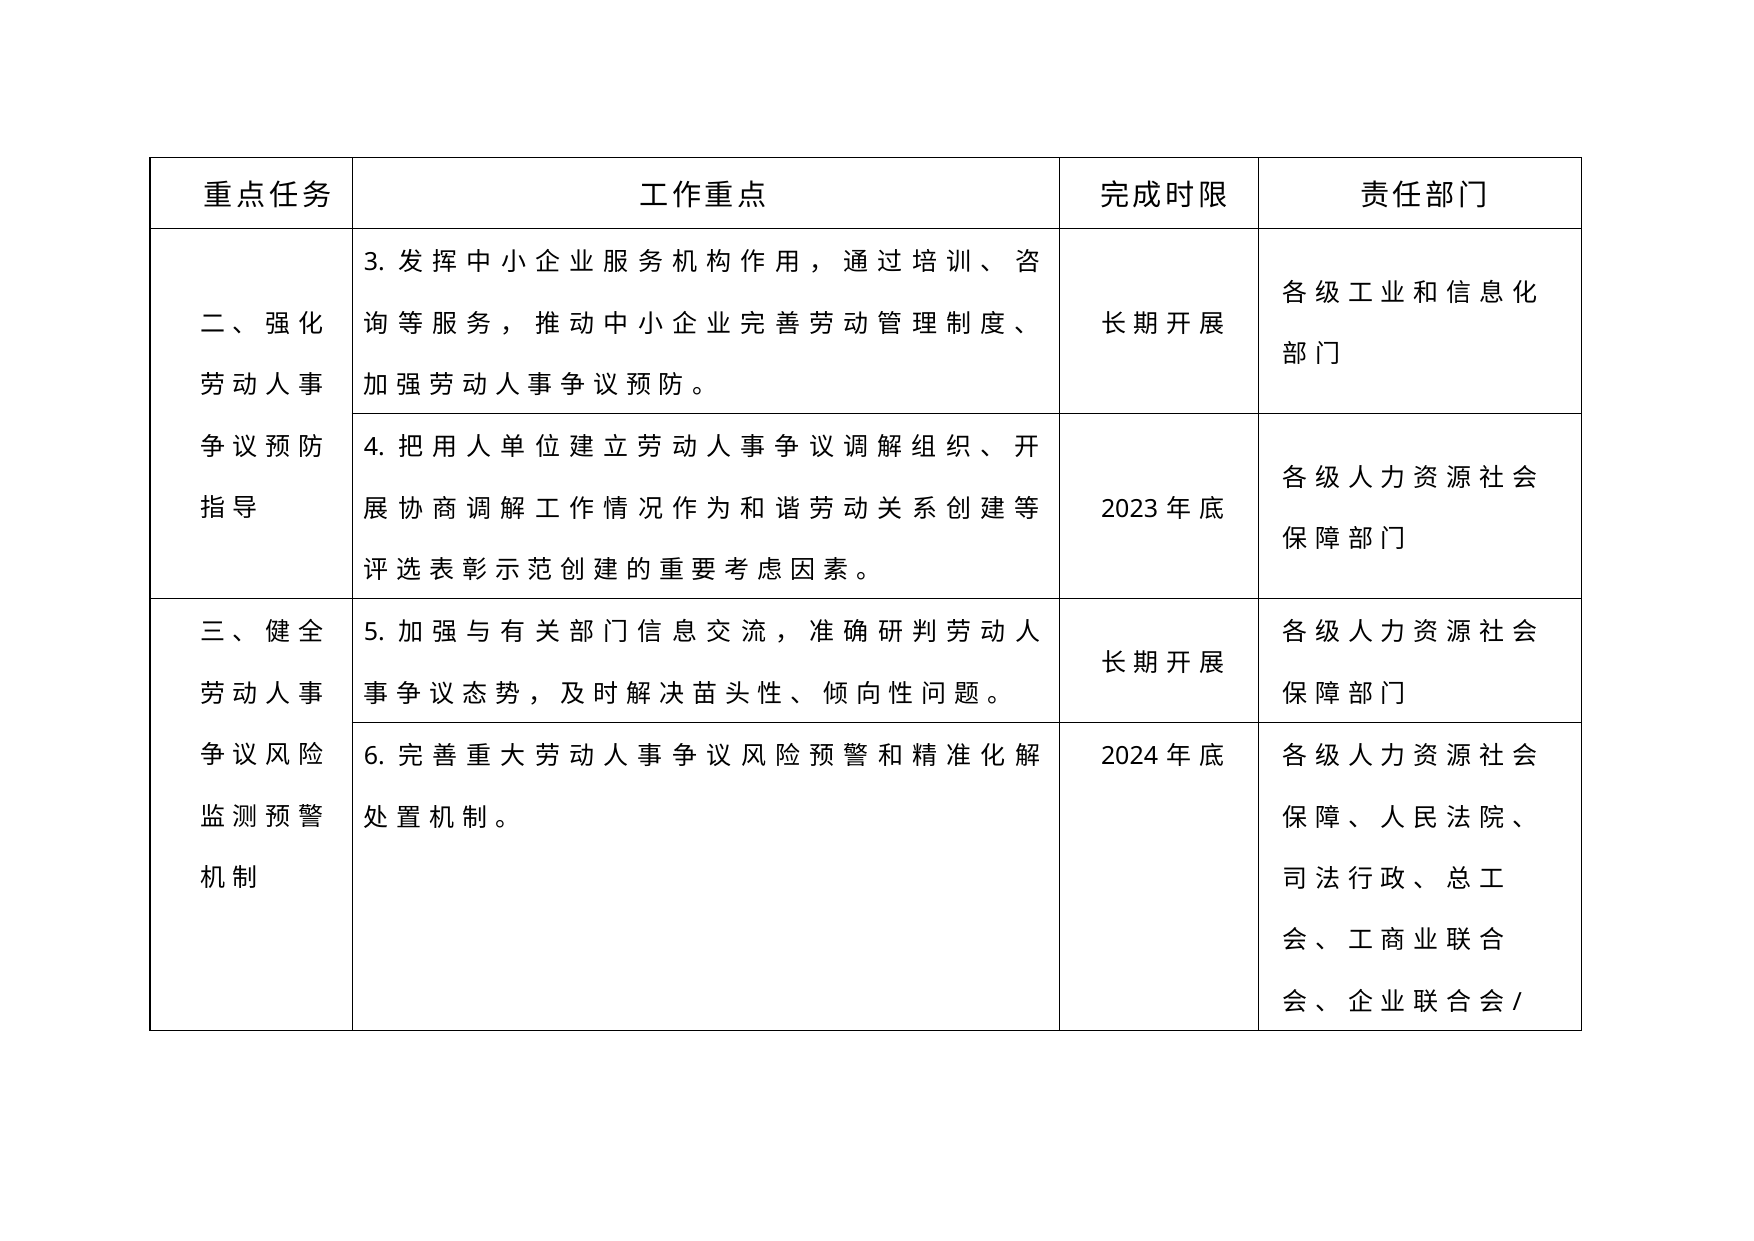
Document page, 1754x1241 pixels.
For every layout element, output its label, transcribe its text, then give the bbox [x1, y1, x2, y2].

table_cell 各级人力资源社会保障部门 [1259, 414, 1581, 598]
table_header 重点任务 [151, 158, 352, 228]
table_cell 2023年底 [1060, 414, 1258, 598]
table_cell 3.发挥中小企业服务机构作用，通过培训、咨询等服务，推动中小企业完善劳动管理制度、加强劳动人事争议预防。 [353, 229, 1059, 413]
table_cell 长期开展 [1060, 229, 1258, 413]
table_cell 三、健全劳动人事争议风险监测预警机制 [151, 599, 352, 1030]
table_header 工作重点 [353, 158, 1059, 228]
table_header 责任部门 [1259, 158, 1581, 228]
table_header 完成时限 [1060, 158, 1258, 228]
table_cell 长期开展 [1060, 599, 1258, 722]
table_cell 各级人力资源社会保障部门 [1259, 599, 1581, 722]
table_cell 二、强化劳动人事争议预防指导 [151, 229, 352, 598]
table_cell 各级工业和信息化部门 [1259, 229, 1581, 413]
table_cell 6.完善重大劳动人事争议风险预警和精准化解处置机制。 [353, 723, 1059, 1030]
table_cell 5.加强与有关部门信息交流，准确研判劳动人事争议态势，及时解决苗头性、倾向性问题。 [353, 599, 1059, 722]
table_cell 4.把用人单位建立劳动人事争议调解组织、开展协商调解工作情况作为和谐劳动关系创建等评选表彰示范创建的重要考虑因素。 [353, 414, 1059, 598]
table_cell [1259, 723, 1581, 1030]
table_cell 2024年底 [1060, 723, 1258, 1030]
